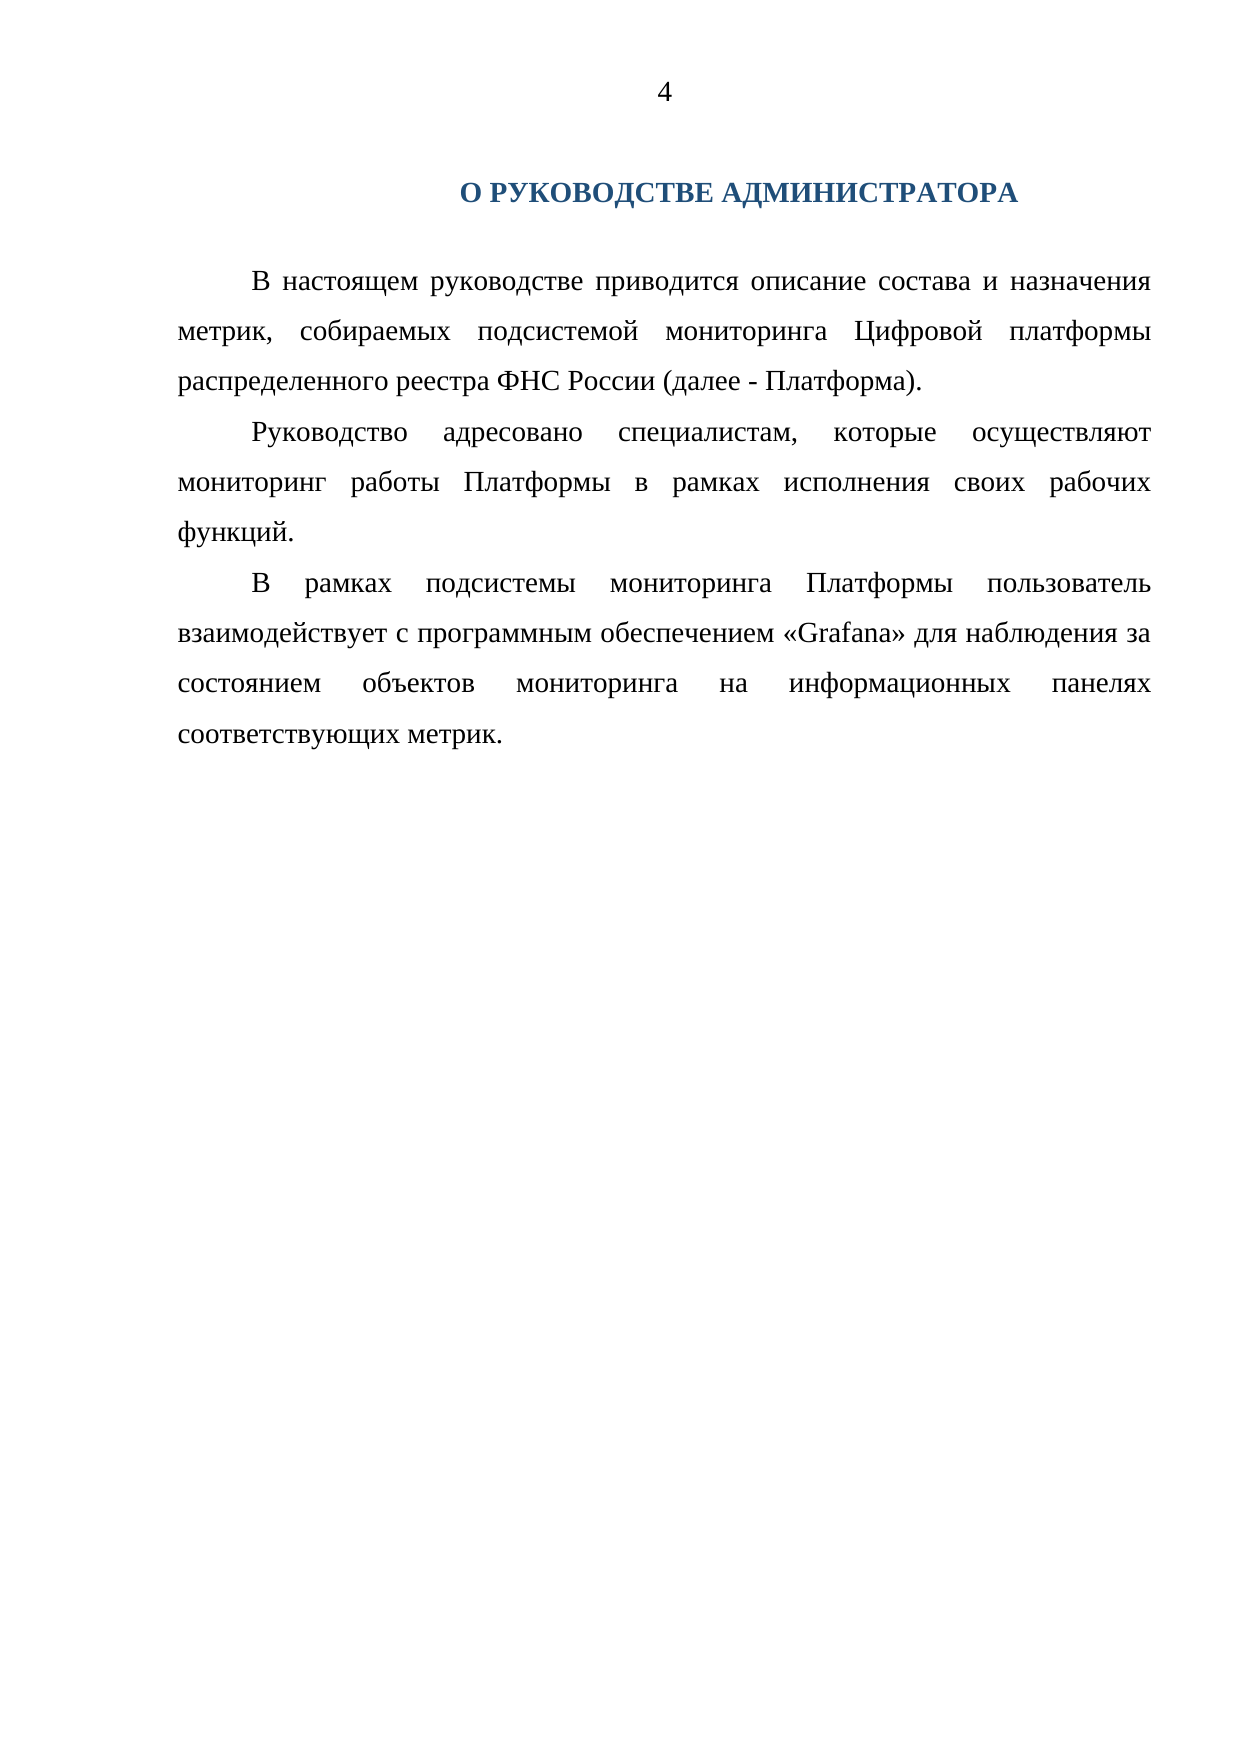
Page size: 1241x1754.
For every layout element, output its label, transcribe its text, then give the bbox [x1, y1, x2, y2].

text В рамках подсистемы мониторинга Платформы пользователь взаимодействует с программным обеспечением «Grafana» для наблюдения за состоянием объектов мониторинга на информационных панелях соответствующих метрик. [177, 565, 1152, 749]
subtitle О РУКОВОДСТВЕ АДМИНИСТРАТОРА [326, 175, 1152, 209]
text В настоящем руководстве приводится описание состава и назначения метрик, собираемых подсистемой мониторинга Цифровой платформы распределенного реестра ФНС России (далее - Платформа). [177, 347, 1152, 397]
text Руководство адресовано специалистам, которые осуществляют мониторинг работы Платформы в рамках исполнения своих рабочих функций. [177, 414, 1152, 548]
text В настоящем руководстве приводится описание состава и назначения метрик, собираемых подсистемой мониторинга Цифровой платформы распределенного реестра ФНС России (далее - Платформа). [177, 263, 1152, 313]
